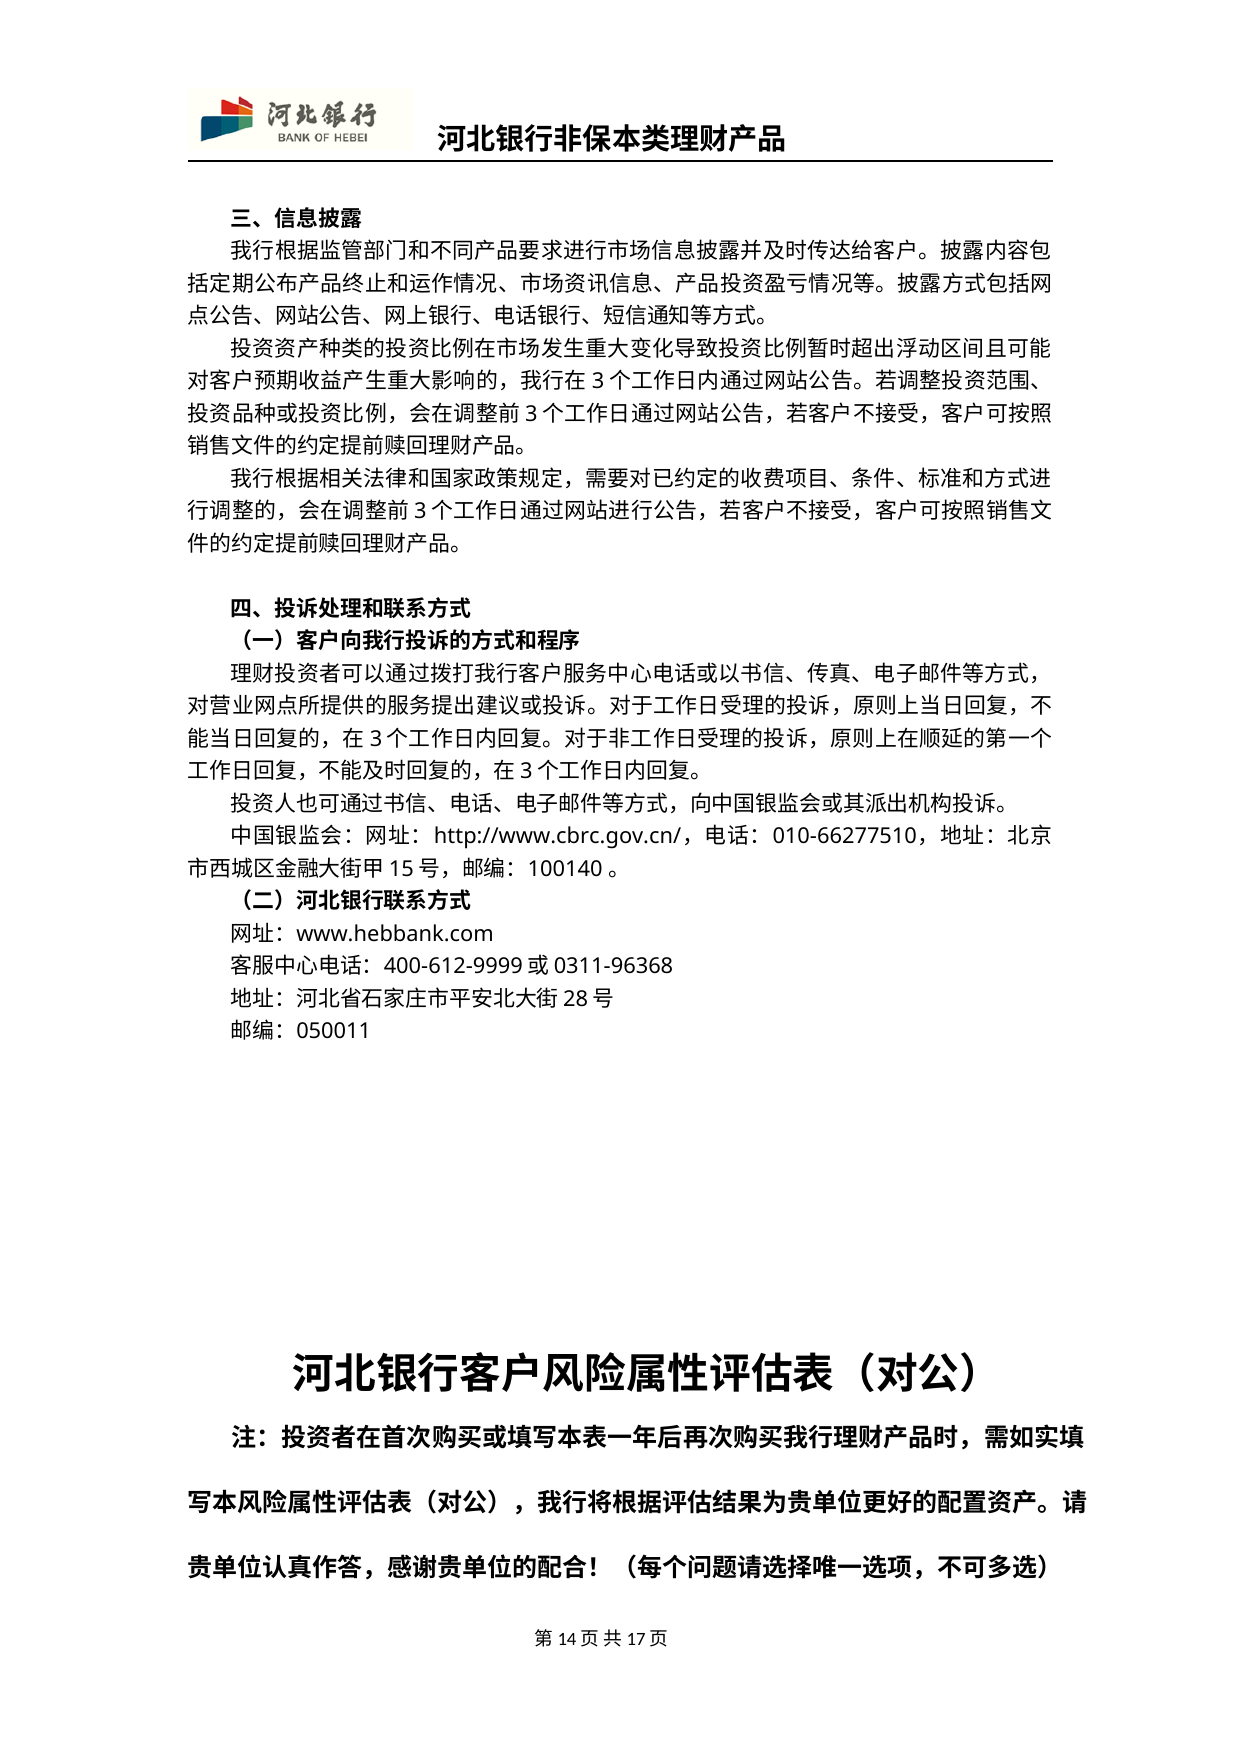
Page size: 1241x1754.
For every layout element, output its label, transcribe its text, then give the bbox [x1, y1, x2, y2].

text 投资资产种类的投资比例在市场发生重大变化导致投资比例暂时超出浮动区间且可能对客户预期收益产生重大影响的，我行在3个工作日内通过网站公告。若调整投资范围、投资品种或投资比例，会在调整前3个工作日通过网站公告，若客户不接受，客户可按照销售文件的约定提前赎回理财产品。 [187, 330, 1053, 460]
text 地址：河北省石家庄市平安北大街28号 [187, 980, 1053, 1013]
text 网址：www.hebbank.com [187, 915, 1053, 948]
text 河北银行客户风险属性评估表（对公） [187, 1338, 1106, 1403]
text （一）客户向我行投诉的方式和程序 [187, 623, 1053, 655]
text 理财投资者可以通过拨打我行客户服务中心电话或以书信、传真、电子邮件等方式，对营业网点所提供的服务提出建议或投诉。对于工作日受理的投诉，原则上当日回复，不能当日回复的，在3个工作日内回复。对于非工作日受理的投诉，原则上在顺延的第一个工作日回复，不能及时回复的，在3个工作日内回复。 [187, 655, 1053, 785]
text 投资人也可通过书信、电话、电子邮件等方式，向中国银监会或其派出机构投诉。 [187, 785, 1053, 818]
text 注：投资者在首次购买或填写本表一年后再次购买我行理财产品时，需如实填写本风险属性评估表（对公），我行将根据评估结果为贵单位更好的配置资产。请贵单位认真作答，感谢贵单位的配合！（每个问题请选择唯一选项，不可多选） [187, 1403, 1087, 1598]
text 客服中心电话：400-612-9999或0311-96368 [187, 948, 1053, 980]
text （二）河北银行联系方式 [187, 883, 1053, 915]
text 邮编：050011 [187, 1013, 1053, 1045]
text 中国银监会：网址：http://www.cbrc.gov.cn/，电话：010-66277510，地址：北京市西城区金融大街甲15号，邮编：100140 。 [187, 818, 1053, 883]
text 我行根据相关法律和国家政策规定，需要对已约定的收费项目、条件、标准和方式进行调整的，会在调整前3个工作日通过网站进行公告，若客户不接受，客户可按照销售文件的约定提前赎回理财产品。 [187, 460, 1053, 558]
picture [187, 88, 413, 150]
text 三、信息披露 [187, 200, 1053, 233]
text 我行根据监管部门和不同产品要求进行市场信息披露并及时传达给客户。披露内容包括定期公布产品终止和运作情况、市场资讯信息、产品投资盈亏情况等。披露方式包括网点公告、网站公告、网上银行、电话银行、短信通知等方式。 [187, 233, 1053, 330]
text 四、投诉处理和联系方式 [187, 590, 1053, 623]
